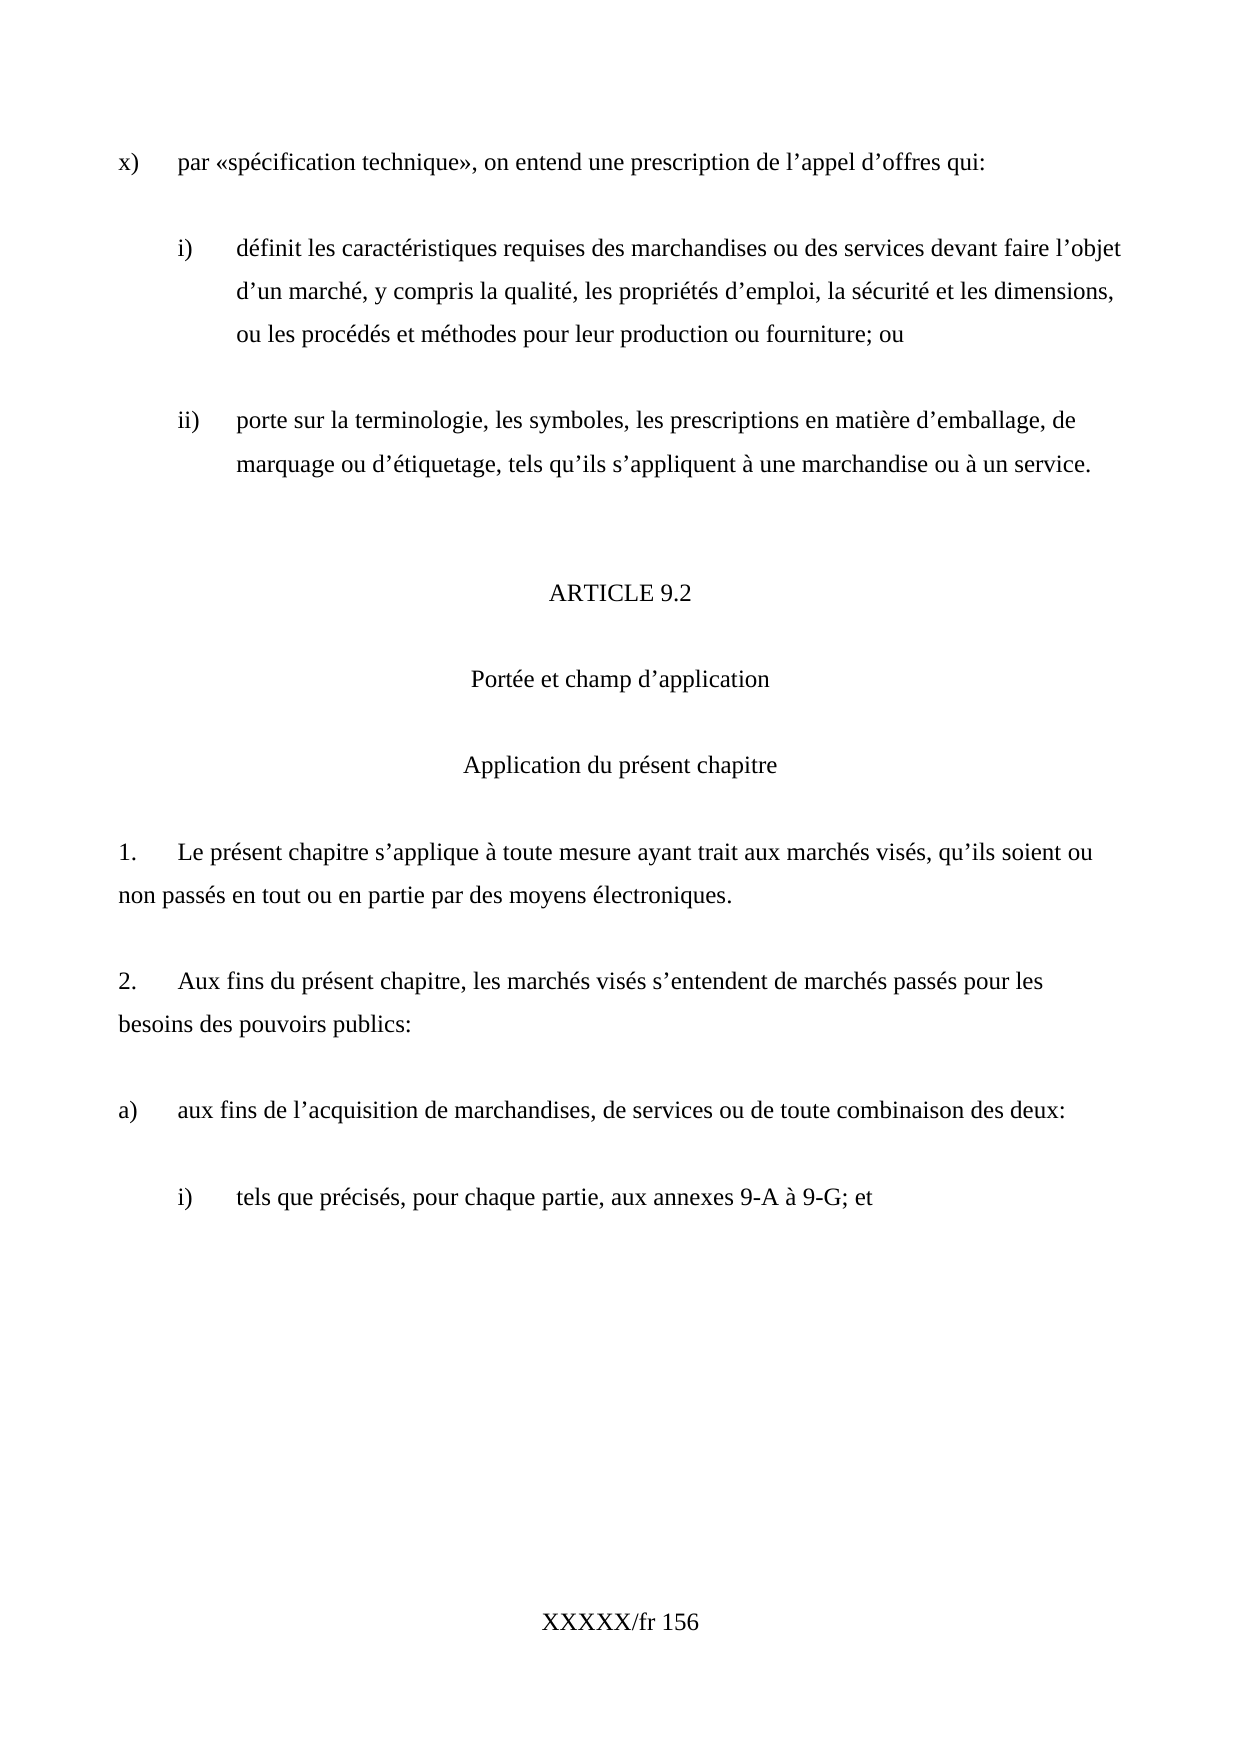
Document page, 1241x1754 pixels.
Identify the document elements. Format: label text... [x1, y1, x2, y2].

text 1. Le présent chapitre s’applique à toute mesure ayant trait aux marchés visés, qu’ils soient ou non passés en tout ou en partie par des moyens électroniques. [118, 837, 1122, 909]
text 2. Aux fins du présent chapitre, les marchés visés s’entendent de marchés passés pour les besoins des pouvoirs publics: [118, 966, 1122, 1038]
text x) par «spécification technique», on entend une prescription de l’appel d’offres qui: [118, 147, 1122, 176]
text ARTICLE 9.2 [118, 578, 1122, 607]
text a) aux fins de l’acquisition de marchandises, de services ou de toute combinaison des deux: [118, 1096, 1122, 1124]
text i) définit les caractéristiques requises des marchandises ou des services devant faire l’objet d’un marché, y compris la qualité, les propriétés d’emploi, la sécurité et les dimensions, ou les procédés et méthodes pour leur production ou fourniture; ou [177, 233, 1122, 348]
text Portée et champ d’application [118, 664, 1122, 693]
text i) tels que précisés, pour chaque partie, aux annexes 9-A à 9-G; et [177, 1182, 1122, 1211]
text Application du présent chapitre [118, 751, 1122, 779]
text ii) porte sur la terminologie, les symboles, les prescriptions en matière d’emballage, de marquage ou d’étiquetage, tels qu’ils s’appliquent à une marchandise ou à un service. [177, 406, 1122, 477]
